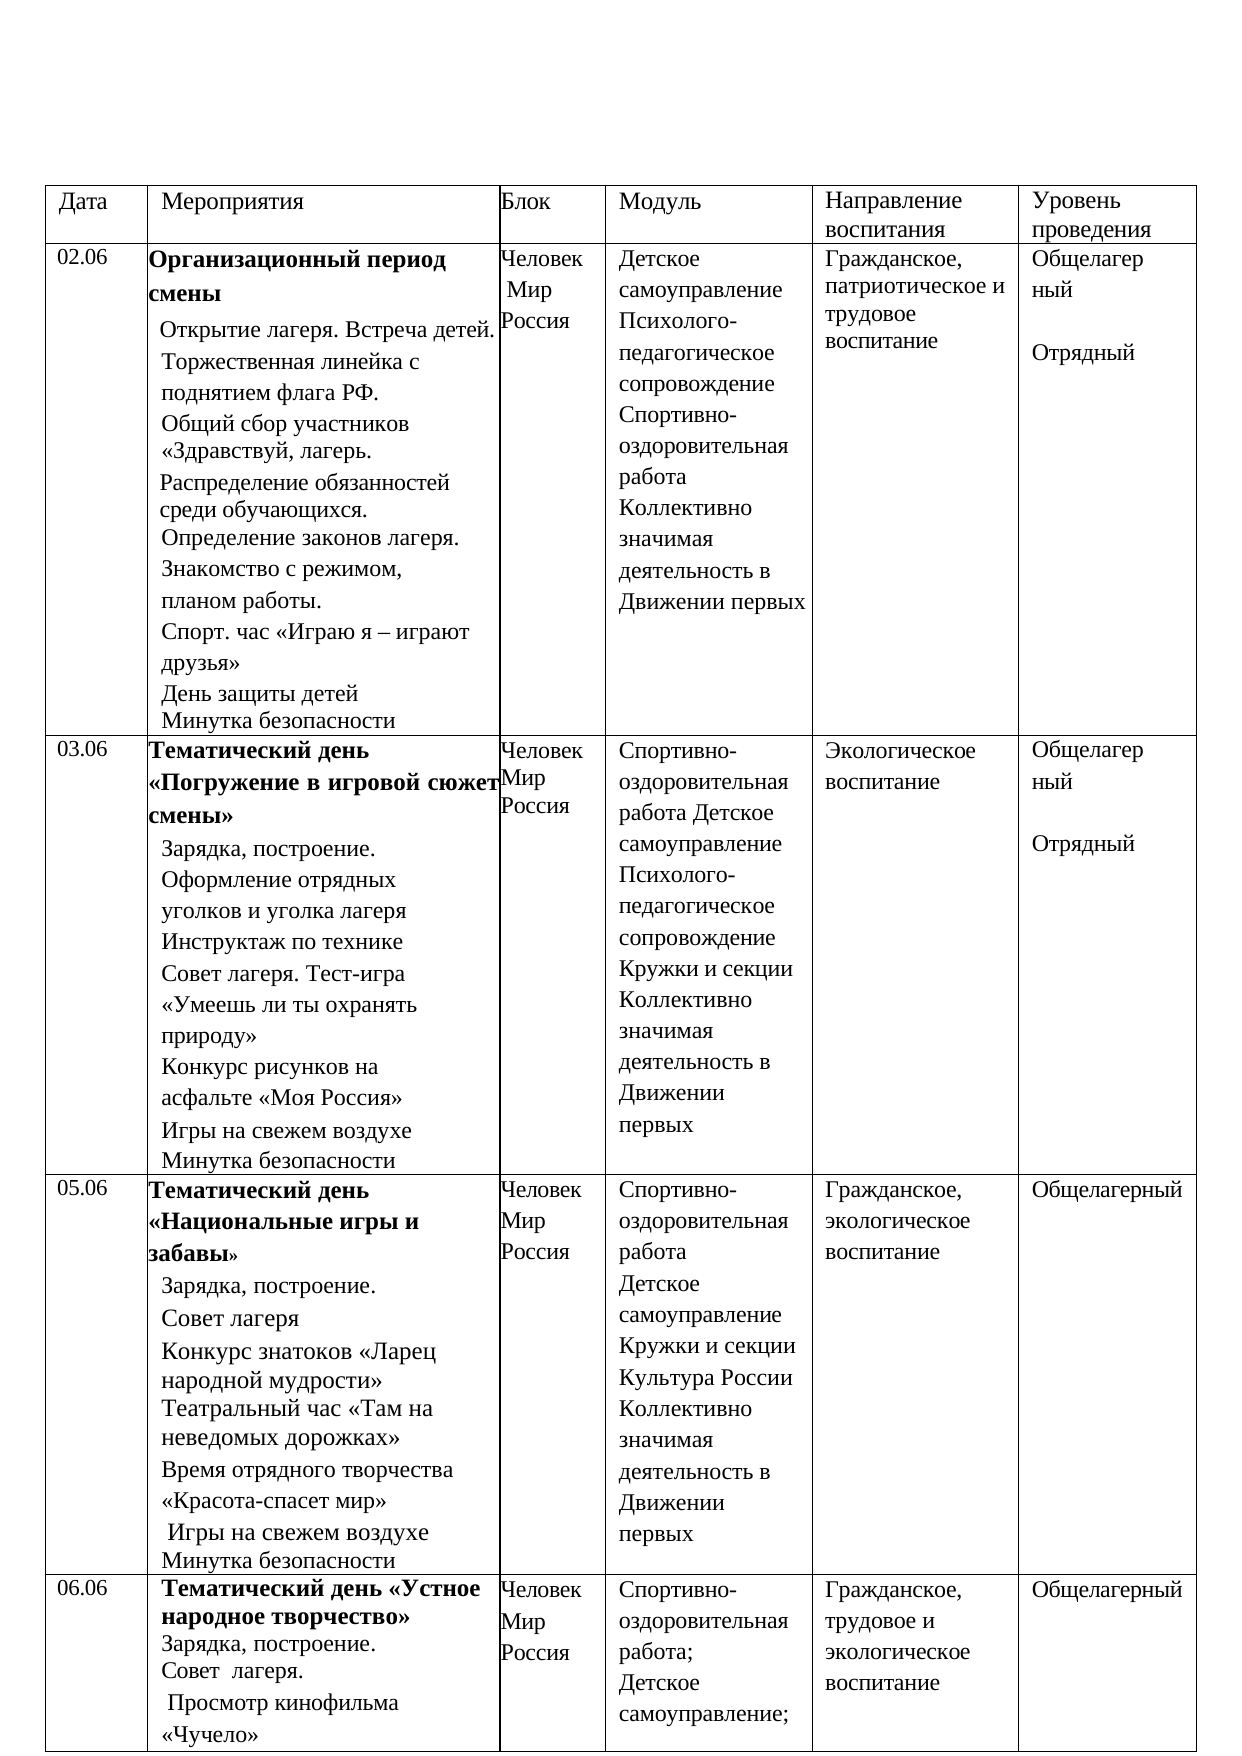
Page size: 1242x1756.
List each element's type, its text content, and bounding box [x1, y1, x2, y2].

table_header Модуль [606, 186, 812, 243]
table_header Блок [501, 186, 605, 243]
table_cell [148, 1575, 499, 1751]
table_cell Гражданское, экологическое воспитание [813, 1175, 1018, 1574]
table_cell Экологическое воспитание [813, 736, 1018, 1174]
table_header Уровень проведения [1019, 186, 1196, 243]
table_cell Человек Мир Россия [501, 1575, 605, 1751]
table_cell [606, 1575, 812, 1751]
table_cell Тематический день «Погружение в игровой сюжет смены» Зарядка, построение. Оформление отрядных уголков и уголка лагеря Инструктаж по технике Совет лагеря. Тест-игра «Умеешь ли ты охранять природу» Конкурс рисунков на асфальте «Моя Россия» Игры на свежем воздухе Минутка безопасности [148, 736, 499, 1174]
table_cell Гражданское, патриотическое и трудовое воспитание [813, 244, 1018, 734]
table_cell Общелагерный [1019, 1175, 1196, 1574]
table_cell Общелагер ный Отрядный [1019, 736, 1196, 1174]
table_cell Спортивно- оздоровительная работа Детское самоуправление Кружки и секции Культура России Коллективно значимая деятельность в Движении первых [606, 1175, 812, 1574]
table_cell Тематический день «Национальные игры и забавы» Зарядка, построение. Совет лагеря Конкурс знатоков «Ларец народной мудрости» Театральный час «Там на неведомых дорожках» Время отрядного творчества «Красота-спасет мир» Игры на свежем воздухе Минутка безопасности [148, 1175, 499, 1574]
table_cell 05.06 [46, 1175, 147, 1574]
table_header Мероприятия [148, 186, 499, 243]
table_cell Организационный период смены Открытие лагеря. Встреча детей. Торжественная линейка с поднятием флага РФ. Общий сбор участников «Здравствуй, лагерь. Распределение обязанностей среди обучающихся. Определение законов лагеря. Знакомство с режимом, планом работы. Спорт. час «Играю я – играют друзья» День защиты детей Минутка безопасности [148, 244, 499, 734]
table_cell Человек Мир Россия [501, 244, 605, 734]
table_cell Общелагер ный Отрядный [1019, 244, 1196, 734]
table_cell Человек Мир Россия [501, 736, 605, 1174]
table_cell 06.06 [46, 1575, 147, 1751]
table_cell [813, 1575, 1018, 1751]
table_header Дата [46, 186, 147, 243]
table_cell Общелагерный [1019, 1575, 1196, 1751]
table_cell 03.06 [46, 736, 147, 1174]
table_cell Детское самоуправление Психолого- педагогическое сопровождение Спортивно- оздоровительная работа Коллективно значимая деятельность в Движении первых [606, 244, 812, 734]
table_cell Спортивно- оздоровительная работа Детское самоуправление Психолого- педагогическое сопровождение Кружки и секции Коллективно значимая деятельность в Движении первых [606, 736, 812, 1174]
table_cell 02.06 [46, 244, 147, 734]
table_cell Человек Мир Россия [501, 1175, 605, 1574]
table_header Направление воспитания [813, 186, 1018, 243]
